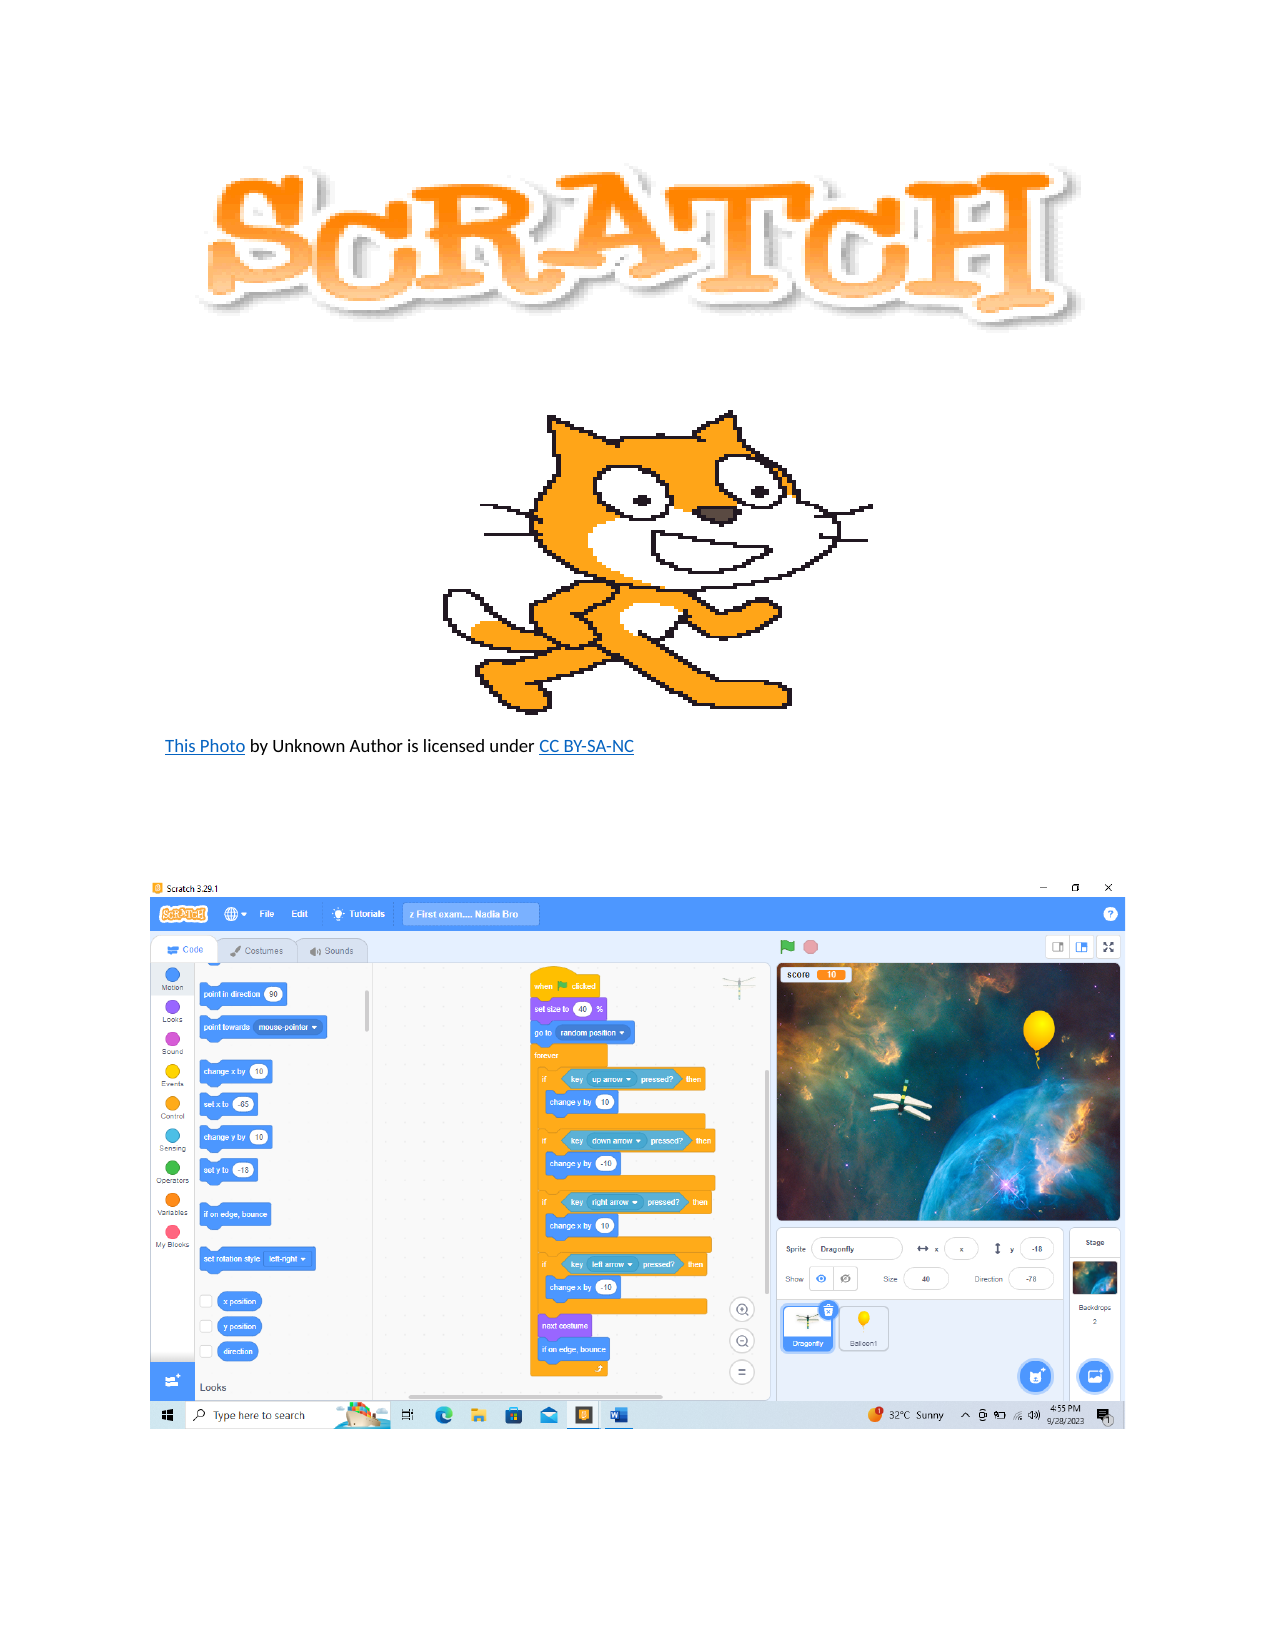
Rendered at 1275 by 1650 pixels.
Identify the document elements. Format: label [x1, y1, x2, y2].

picture [150, 149, 1113, 726]
picture [150, 880, 1125, 1429]
